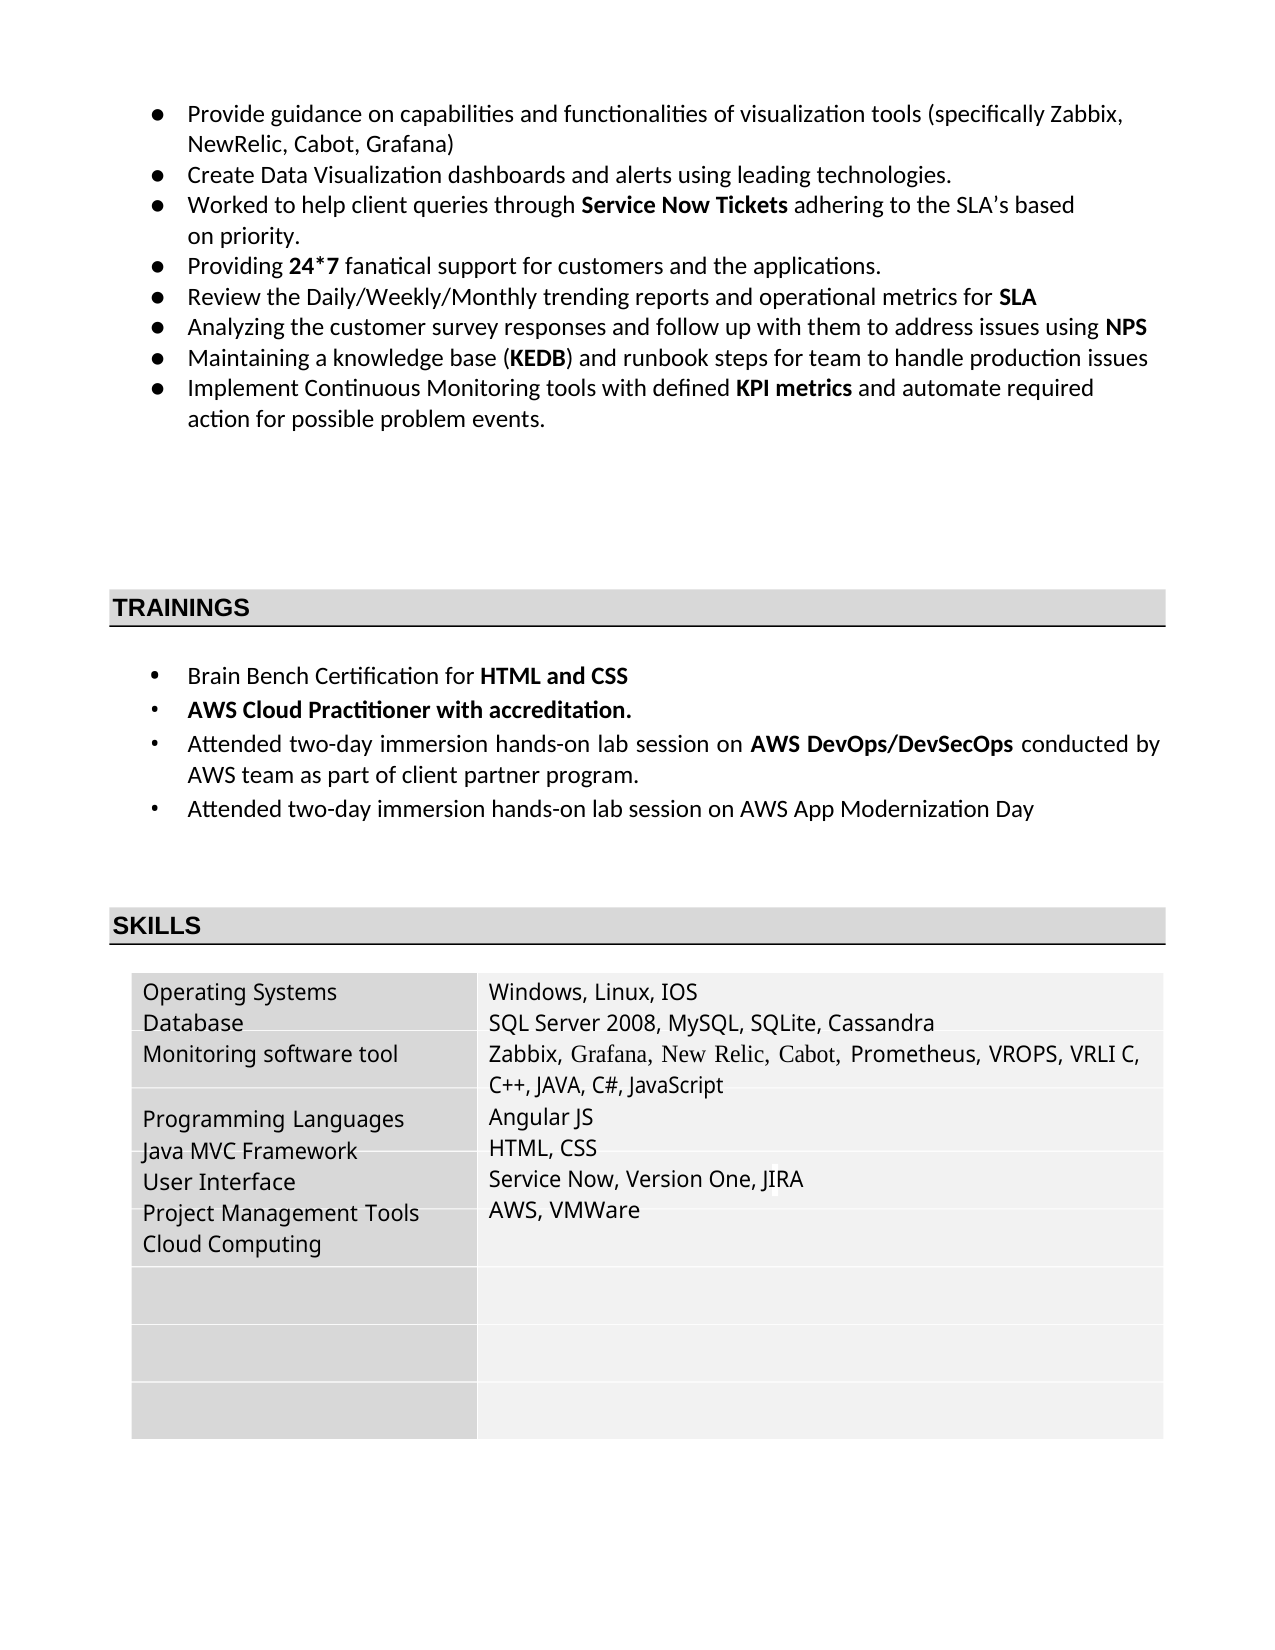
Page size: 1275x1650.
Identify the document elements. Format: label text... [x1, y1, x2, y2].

list Attended two-day immersion hands-on lab session on AWS App Modernization Day [150, 790, 1177, 824]
list Providing 24*7 fanatical support for customers and the applications. [150, 251, 1177, 281]
text Operating Systems [142, 976, 428, 1007]
text SQL Server 2008, MySQL, SQLite, Cassandra [489, 1007, 1177, 1038]
text Project Management Tools Cloud Computing [142, 1197, 428, 1259]
list Analyzing the customer survey responses and follow up with them to address issues using NPS [150, 312, 1177, 342]
text Monitoring software tool [142, 1038, 428, 1069]
list Create Data Visualization dashboards and alerts using leading technologies. [150, 159, 1177, 189]
list Worked to help client queries through Service Now Tickets adhering to the SLA’s based on priority. [150, 189, 1106, 251]
text Zabbix, Grafana, New Relic, Cabot, Prometheus, VROPS, VRLI C, C++, JAVA, C#, JavaScript [489, 1038, 1145, 1101]
list Brain Bench Certification for HTML and CSS [150, 657, 1177, 692]
list Maintaining a knowledge base (KEDB) and runbook steps for team to handle production issues [150, 342, 1177, 373]
text Programming Languages Java MVC Framework User Interface [142, 1103, 411, 1197]
list Review the Daily/Weekly/Monthly trending reports and operational metrics for SLA [150, 281, 1177, 312]
text Database [142, 1007, 428, 1038]
list Attended two-day immersion hands-on lab session on AWS DevOps/DevSecOps conducted by AWS team as part of client partner program. [150, 726, 1163, 790]
text HTML, CSS [489, 1132, 1177, 1163]
list Implement Continuous Monitoring tools with defined KPI metrics and automate required action for possible problem events. [150, 373, 1095, 434]
text Angular JS [489, 1101, 1177, 1132]
text Windows, Linux, IOS [489, 976, 1177, 1007]
subtitle AWS Cloud Practitioner with accreditation. [150, 692, 1177, 726]
text Service Now, Version One, JIRA AWS, VMWare [489, 1163, 816, 1226]
list Provide guidance on capabilities and functionalities of visualization tools (specifically Zabbix, NewRelic, Cabot, Grafana) [150, 98, 1124, 159]
